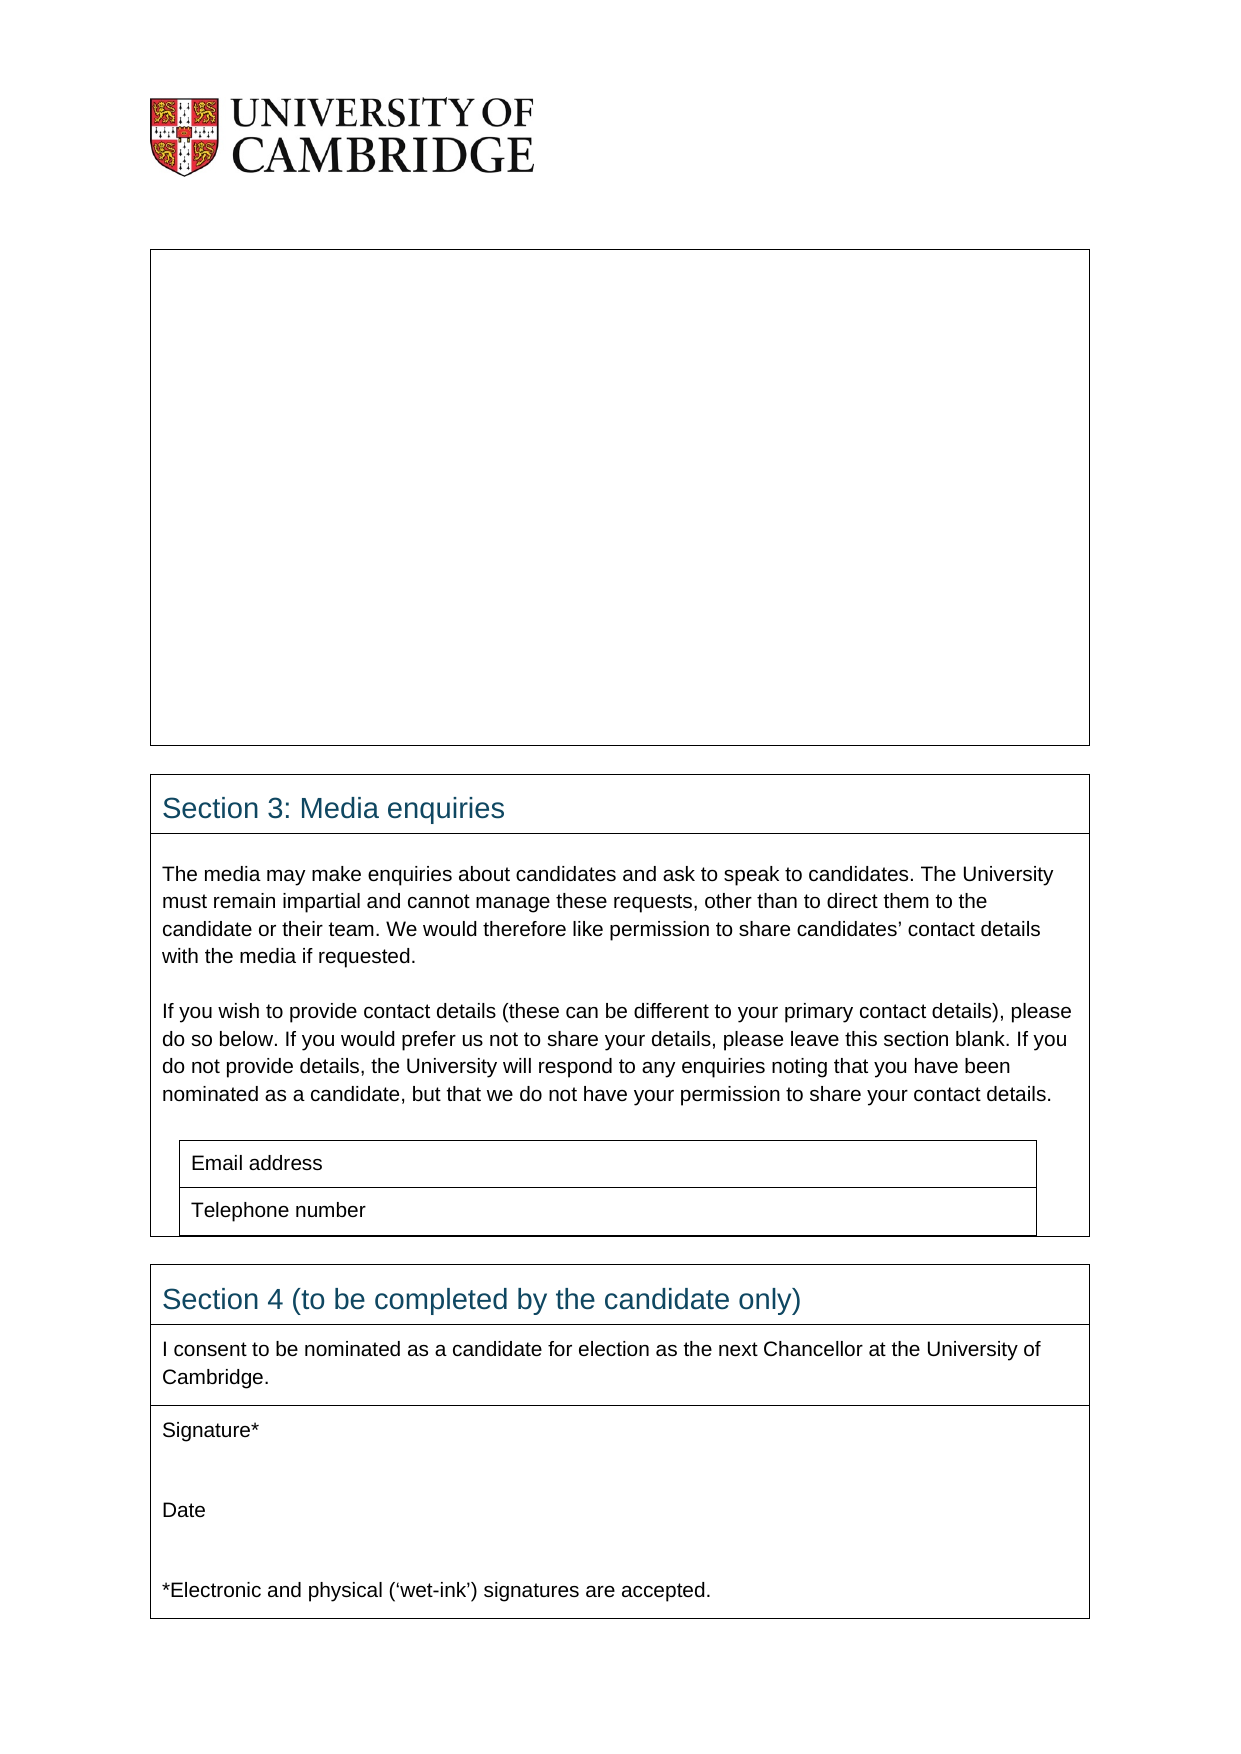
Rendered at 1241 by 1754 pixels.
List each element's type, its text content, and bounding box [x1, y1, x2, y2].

table_cell I consent to be nominated as a candidate for election as the next Chancellor at the University of Cambridge. [151, 1325, 1089, 1405]
table_cell The media may make enquiries about candidates and ask to speak to candidates. The University must remain impartial and cannot manage these requests, other than to direct them to the candidate or their team. We would therefore like permission to share candidates’ contact details with the media if requested. If you wish to provide contact details (these can be different to your primary contact details), please do so below. If you would prefer us not to share your details, please leave this section blank. If you do not provide details, the University will respond to any enquiries noting that you have been nominated as a candidate, but that we do not have your permission to share your contact details. [151, 834, 1089, 1236]
table_cell [151, 250, 1089, 745]
table_cell Signature* Date *Electronic and physical (‘wet-ink’) signatures are accepted. [151, 1406, 1089, 1618]
picture [150, 97, 534, 177]
table_header Section 3: Media enquiries [151, 775, 1089, 833]
table_header Section 4 (to be completed by the candidate only) [151, 1265, 1089, 1324]
